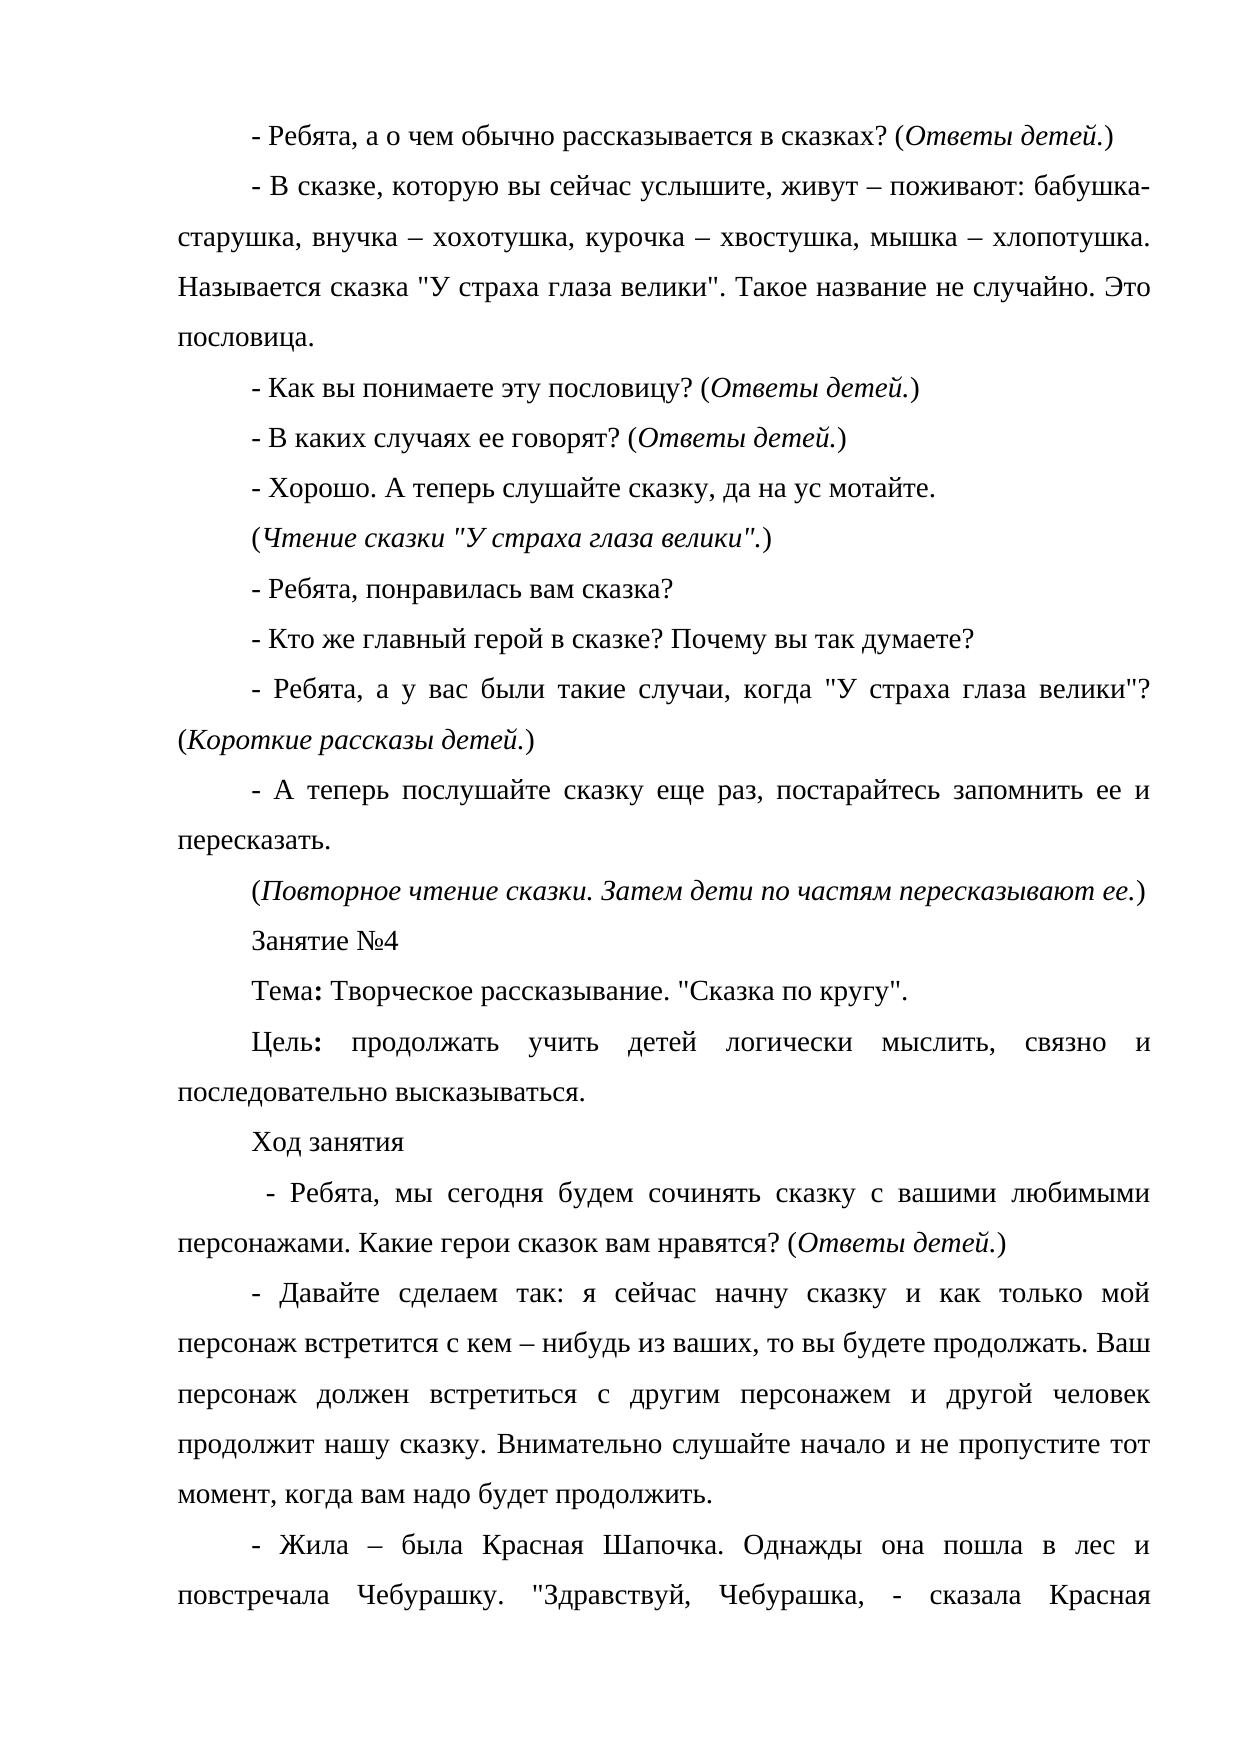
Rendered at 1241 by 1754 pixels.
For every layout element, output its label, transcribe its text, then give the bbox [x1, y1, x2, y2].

text (Повторное чтение сказки. Затем дети по частям пересказывают ее.) [177, 873, 1152, 906]
text - Ребята, мы сегодня будем сочинять сказку с вашими любимыми персонажами. Какие герои сказок вам нравятся? (Ответы детей.) [177, 1175, 1152, 1258]
text - Как вы понимаете эту пословицу? (Ответы детей.) [177, 370, 1152, 403]
text - В сказке, которую вы сейчас услышите, живут – поживают: бабушка-старушка, внучка – хохотушка, курочка – хвостушка, мышка – хлопотушка. Называется сказка "У страха глаза велики". Такое название не случайно. Это пословица. [177, 168, 1152, 353]
text - Ребята, понравилась вам сказка? [177, 571, 1152, 604]
text Ход занятия [177, 1124, 1152, 1158]
text - Ребята, а у вас были такие случаи, когда "У страха глаза велики"? (Короткие рассказы детей.) [177, 672, 1152, 755]
text - Кто же главный герой в сказке? Почему вы так думаете? [177, 621, 1152, 655]
text - Хорошо. А теперь слушайте сказку, да на ус мотайте. [177, 470, 1152, 504]
text - Давайте сделаем так: я сейчас начну сказку и как только мой персонаж встретится с кем – нибудь из ваших, то вы будете продолжать. Ваш персонаж должен встретиться с другим персонажем и другой человек продолжит нашу сказку. Внимательно слушайте начало и не пропустите тот момент, когда вам надо будет продолжить. [177, 1275, 1152, 1510]
text Цель: продолжать учить детей логически мыслить, связно и последовательно высказываться. [177, 1024, 1152, 1108]
text Занятие №4 [177, 923, 1152, 957]
text - А теперь послушайте сказку еще раз, постарайтесь запомнить ее и пересказать. [177, 772, 1152, 856]
text Тема: Творческое рассказывание. "Сказка по кругу". [177, 973, 1152, 1007]
text - В каких случаях ее говорят? (Ответы детей.) [177, 420, 1152, 453]
text - Ребята, а о чем обычно рассказывается в сказках? (Ответы детей.) [177, 118, 1152, 152]
text (Чтение сказки "У страха глаза велики".) [177, 521, 1152, 554]
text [177, 1527, 1152, 1611]
